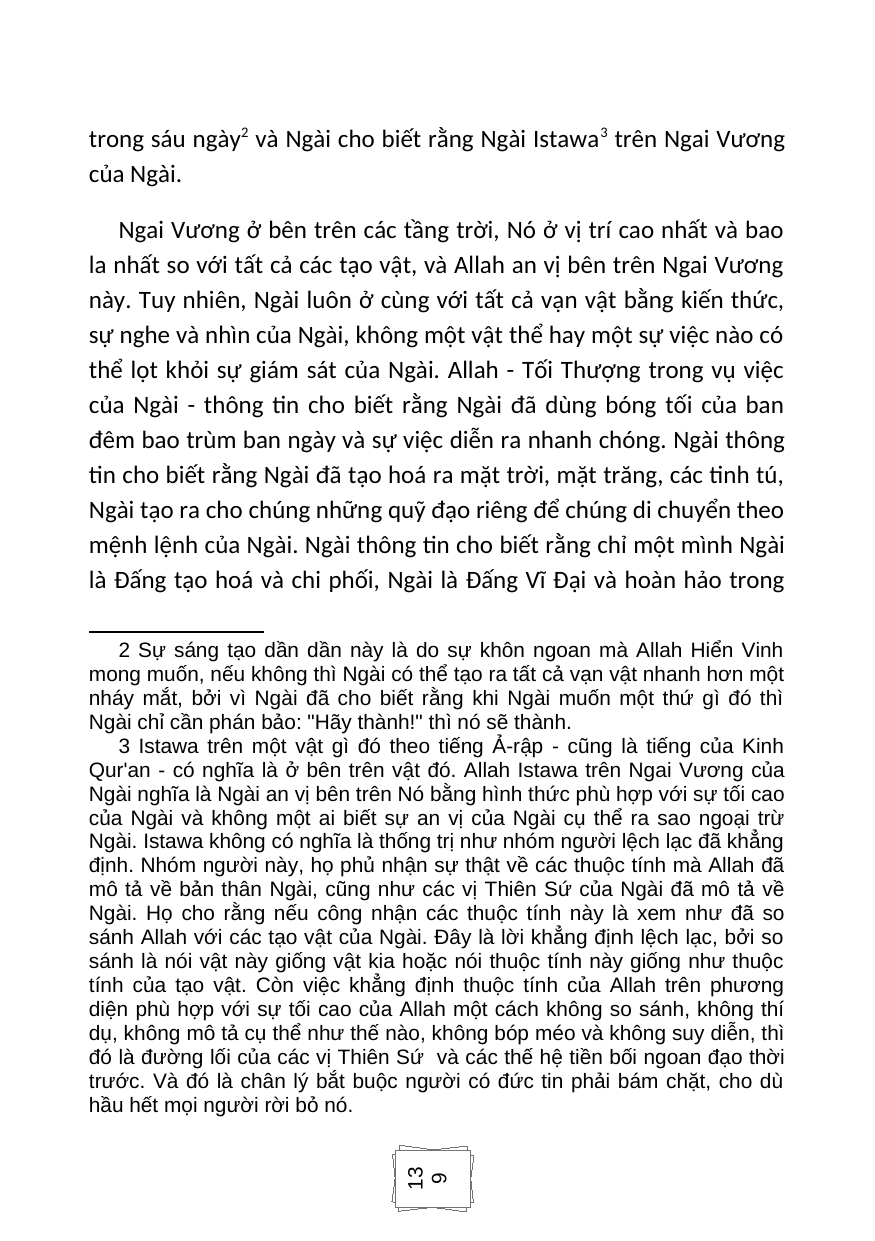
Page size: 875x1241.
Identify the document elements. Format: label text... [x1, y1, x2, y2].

list Allah Tối Cao thông tin cho toàn thể nhân loại biết rằng Ngài là Thượng Đế của họ, Ngài là Dấngd đã tạo các tầng trời và trái đất trong sáu ngày và Ngài cho biết rằng Ngài Istawa trên Ngai Vương của Ngài. [89, 123, 785, 189]
list Ngai Vương ở bên trên các tầng trời, Nó ở vị trí cao nhất và bao la nhất so với tất cả các tạo vật, và Allah an vị bên trên Ngai Vương này. Tuy nhiên, Ngài luôn ở cùng với tất cả vạn vật bằng kiến thức, sự nghe và nhìn của Ngài, không một vật thể hay một sự việc nào có thể lọt khỏi sự giám sát của Ngài. Allah - Tối Thượng trong vụ việc của Ngài - thông tin cho biết rằng Ngài đã dùng bóng tối của ban đêm bao trùm ban ngày và sự việc diễn ra nhanh chóng. Ngài thông tin cho biết rằng Ngài đã tạo hoá ra mặt trời, mặt trăng, các tinh tú, Ngài tạo ra cho chúng những quỹ đạo riêng để chúng di chuyển theo mệnh lệnh của Ngài. Ngài thông tin cho biết rằng chỉ một mình Ngài là Đấng tạo hoá và chi phối, Ngài là Đấng Vĩ Đại và hoàn hảo trong bản chất và các thuộc tính của Ngài, Đấng thường xuyên ban bố nhiều điều tốt đẹp, và Ngài là Thượng Đế của vũ trụ và vạn vật, Ngài tạo hoá ra tất cả chúng và nuôi nấng chúng bằng hồng ân của Ngài. [89, 214, 785, 595]
